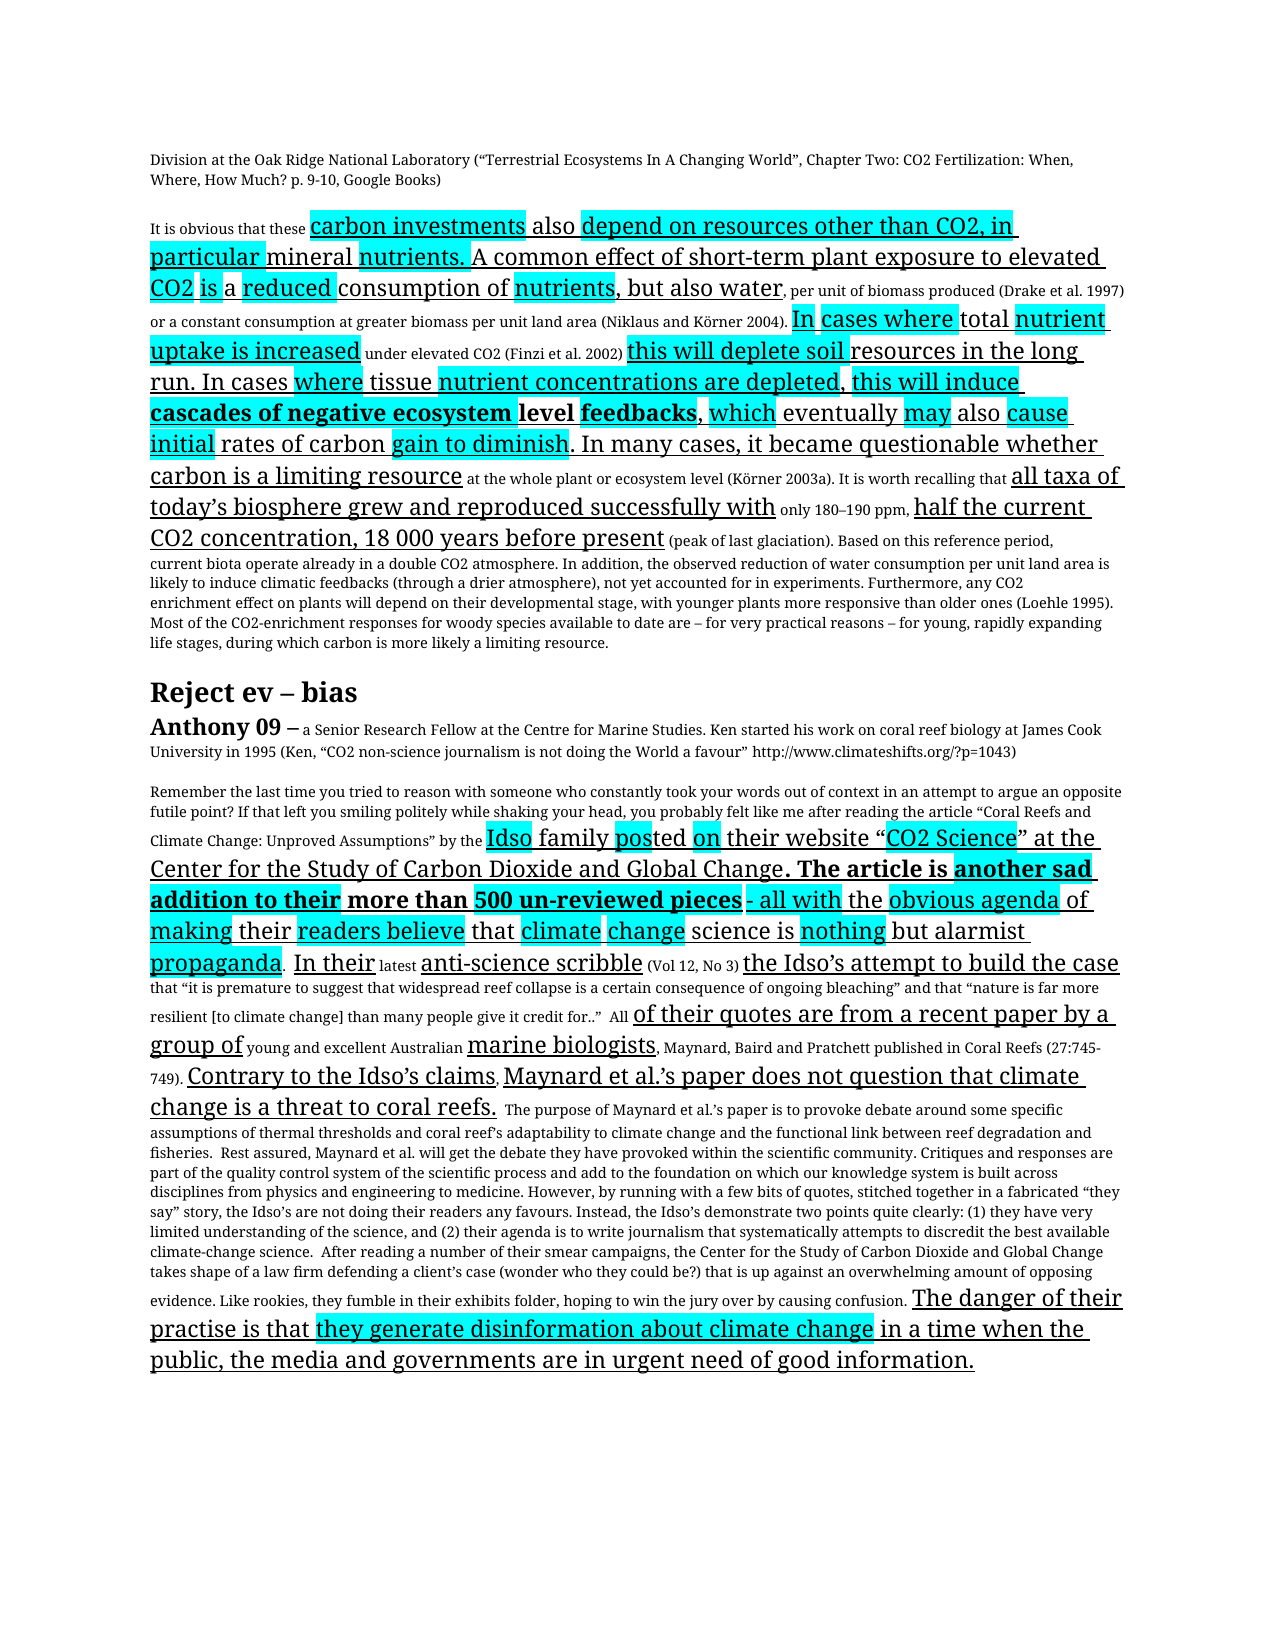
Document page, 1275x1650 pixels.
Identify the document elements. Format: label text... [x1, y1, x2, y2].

text It is obvious that these carbon investments also depend on resources other than CO2, in particular mineral nutrients. A common effect of short-term plant exposure to elevated CO2 is a reduced consumption of nutrients, but also water, per unit of biomass produced (Drake et al. 1997) or a constant consumption at greater biomass per unit land area (Niklaus and Körner 2004). In cases where total nutrient uptake is increased under elevated CO2 (Finzi et al. 2002) this will deplete soil resources in the long run. In cases where tissue nutrient concentrations are depleted, this will induce cascades of negative ecosystem level feedbacks, which eventually may also cause initial rates of carbon gain to diminish. In many cases, it became questionable whether carbon is a limiting resource at the whole plant or ecosystem level (Körner 2003a). It is worth recalling that all taxa of today’s biosphere grew and reproduced successfully with only 180–190 ppm, half the current CO2 concentration, 18 000 years before present (peak of last glaciation). Based on this reference period, current biota operate already in a double CO2 atmosphere. In addition, the observed reduction of water consumption per unit land area is likely to induce climatic feedbacks (through a drier atmosphere), not yet accounted for in experiments. Furthermore, any CO2 enrichment effect on plants will depend on their developmental stage, with younger plants more responsive than older ones (Loehle 1995). Most of the CO2-enrichment responses for woody species available to date are – for very practical reasons – for young, rapidly expanding life stages, during which carbon is more likely a limiting resource. [150, 210, 1125, 653]
text Anthony 09 – a Senior Research Fellow at the Centre for Marine Studies. Ken started his work on coral reef biology at James Cook University in 1995 (Ken, “CO2 non-science journalism is not doing the World a favour” http://www.climateshifts.org/?p=1043) [150, 711, 1125, 762]
subtitle Reject ev – bias [150, 674, 1125, 711]
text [150, 150, 1125, 190]
text Remember the last time you tried to reason with someone who constantly took your words out of context in an attempt to argue an opposite futile point? If that left you smiling politely while shaking your head, you probably felt like me after reading the article “Coral Reefs and Climate Change: Unproved Assumptions” by the Idso family posted on their website “CO2 Science” at the Center for the Study of Carbon Dioxide and Global Change. The article is another sad addition to their more than 500 un-reviewed pieces - all with the obvious agenda of making their readers believe that climate change science is nothing but alarmist propaganda. In their latest anti-science scribble (Vol 12, No 3) the Idso’s attempt to build the case that “it is premature to suggest that widespread reef collapse is a certain consequence of ongoing bleaching” and that “nature is far more resilient [to climate change] than many people give it credit for..” All of their quotes are from a recent paper by a group of young and excellent Australian marine biologists, Maynard, Baird and Pratchett published in Coral Reefs (27:745-749). Contrary to the Idso’s claims, Maynard et al.’s paper does not question that climate change is a threat to coral reefs. The purpose of Maynard et al.’s paper is to provoke debate around some specific assumptions of thermal thresholds and coral reef’s adaptability to climate change and the functional link between reef degradation and fisheries. Rest assured, Maynard et al. will get the debate they have provoked within the scientific community. Critiques and responses are part of the quality control system of the scientific process and add to the foundation on which our knowledge system is built across disciplines from physics and engineering to medicine. However, by running with a few bits of quotes, stitched together in a fabricated “they say” story, the Idso’s are not doing their readers any favours. Instead, the Idso’s demonstrate two points quite clearly: (1) they have very limited understanding of the science, and (2) their agenda is to write journalism that systematically attempts to discredit the best available climate-change science. After reading a number of their smear campaigns, the Center for the Study of Carbon Dioxide and Global Change takes shape of a law firm defending a client’s case (wonder who they could be?) that is up against an overwhelming amount of opposing evidence. Like rookies, they fumble in their exhibits folder, hoping to win the jury over by causing confusion. The danger of their practise is that they generate disinformation about climate change in a time when the public, the media and governments are in urgent need of good information. [150, 782, 1125, 1376]
